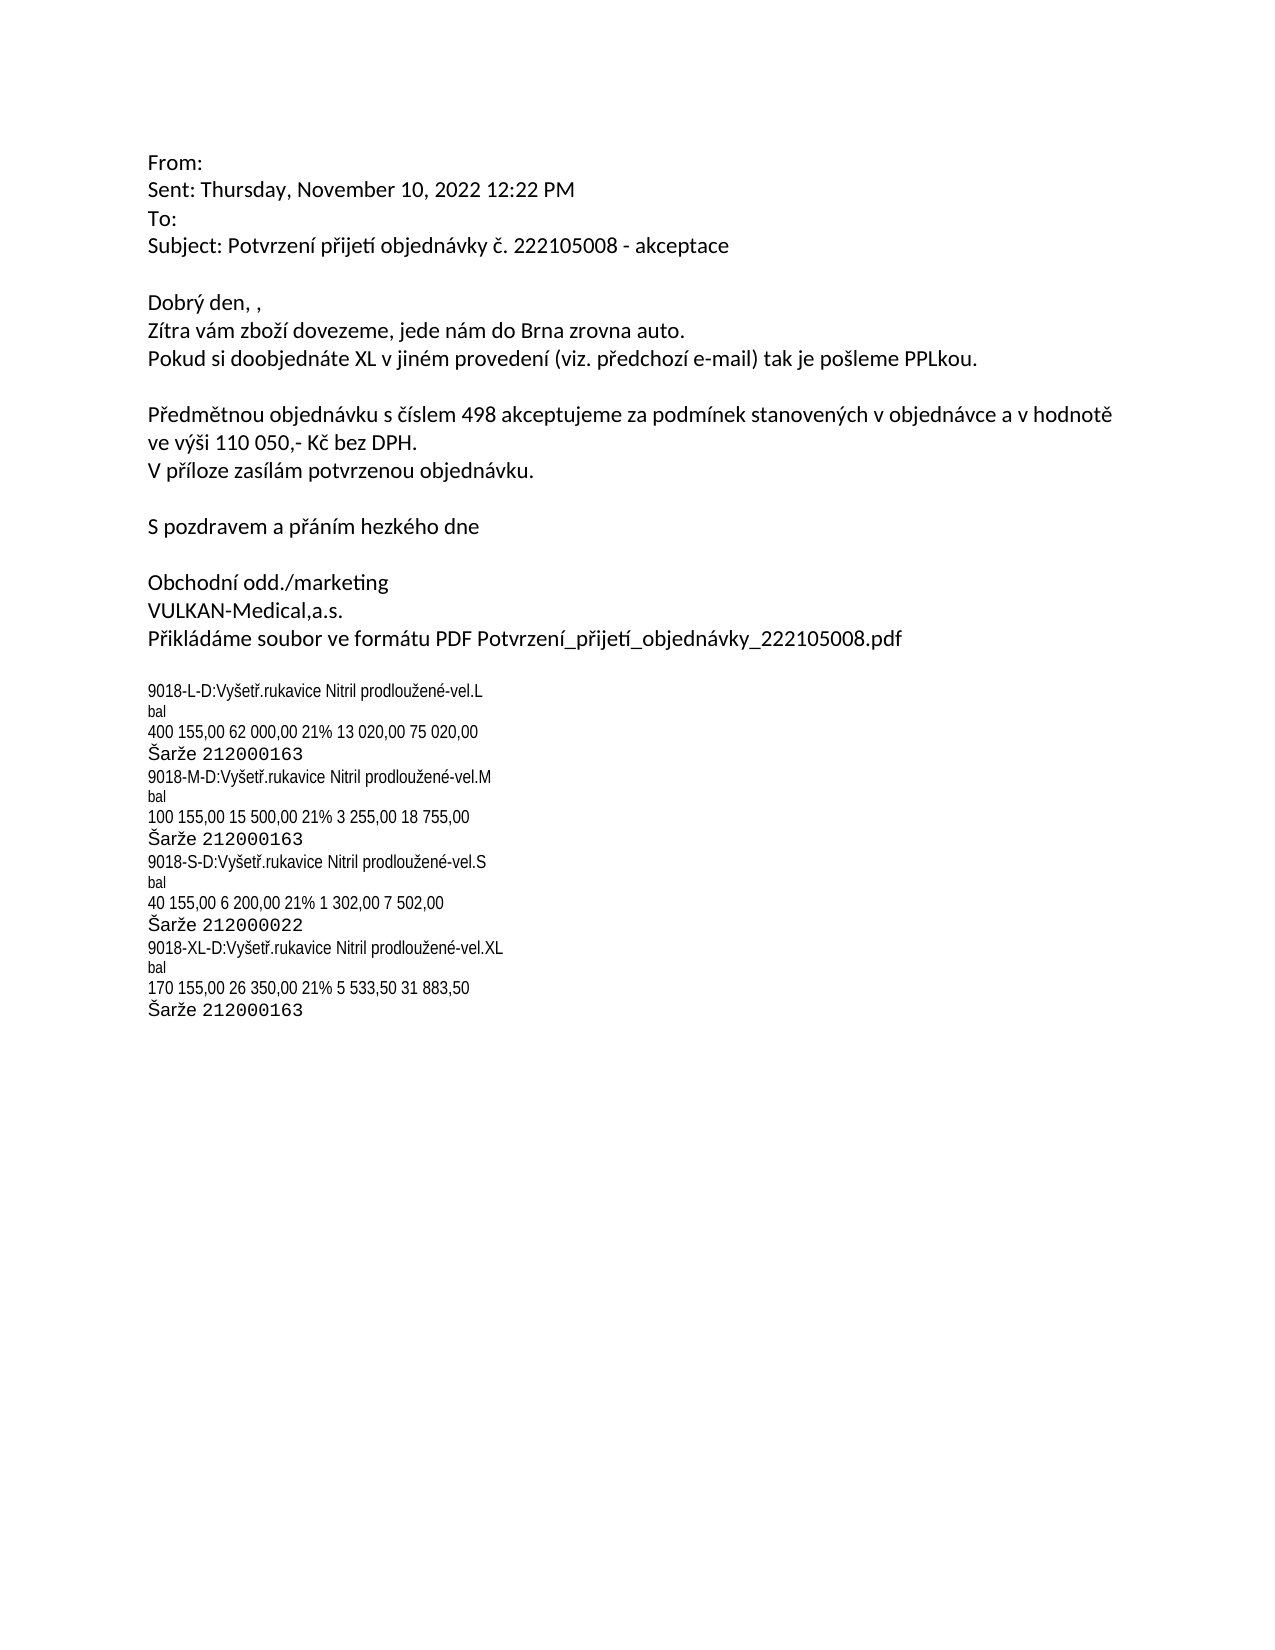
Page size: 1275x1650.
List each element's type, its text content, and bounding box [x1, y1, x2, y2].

text Šarže 212000022 [148, 913, 1127, 937]
text bal [148, 787, 1127, 806]
text S pozdravem a přáním hezkého dne [148, 512, 1127, 540]
text bal [148, 958, 1127, 977]
text 9018-M-D:Vyšetř.rukavice Nitril prodloužené-vel.M [148, 766, 1127, 787]
text 9018-XL-D:Vyšetř.rukavice Nitril prodloužené-vel.XL [148, 937, 1127, 958]
text bal [148, 873, 1127, 892]
text Šarže 212000163 [148, 828, 1127, 851]
text Šarže 212000163 [148, 742, 1127, 766]
text 9018-L-D:Vyšetř.rukavice Nitril prodloužené-vel.L [148, 680, 1127, 702]
text Šarže 212000163 [148, 999, 1127, 1022]
text 400 155,00 62 000,00 21% 13 020,00 75 020,00 [148, 721, 1127, 742]
text 100 155,00 15 500,00 21% 3 255,00 18 755,00 [148, 806, 1127, 828]
text Předmětnou objednávku s číslem 498 akceptujeme za podmínek stanovených v objednávce a v hodnotě ve výši 110 050,- Kč bez DPH. [148, 400, 1127, 456]
text 9018-S-D:Vyšetř.rukavice Nitril prodloužené-vel.S [148, 851, 1127, 873]
text bal [148, 702, 1127, 721]
text Přikládáme soubor ve formátu PDF Potvrzení_přijetí_objednávky_222105008.pdf [148, 624, 1127, 652]
text Obchodní odd./marketing [148, 568, 1127, 596]
text Dobrý den, , [148, 288, 1127, 316]
text 170 155,00 26 350,00 21% 5 533,50 31 883,50 [148, 977, 1127, 999]
text From: [148, 148, 1127, 176]
text VULKAN-Medical,a.s. [148, 596, 1127, 624]
text Pokud si doobjednáte XL v jiném provedení (viz. předchozí e-mail) tak je pošleme PPLkou. [148, 344, 1127, 372]
text Subject: Potvrzení přijetí objednávky č. 222105008 - akceptace [148, 232, 1127, 260]
text Sent: Thursday, November 10, 2022 12:22 PM [148, 176, 1127, 204]
text To: [148, 204, 1127, 232]
text Zítra vám zboží dovezeme, jede nám do Brna zrovna auto. [148, 316, 1127, 344]
text 40 155,00 6 200,00 21% 1 302,00 7 502,00 [148, 892, 1127, 913]
text V příloze zasílám potvrzenou objednávku. [148, 456, 1127, 484]
